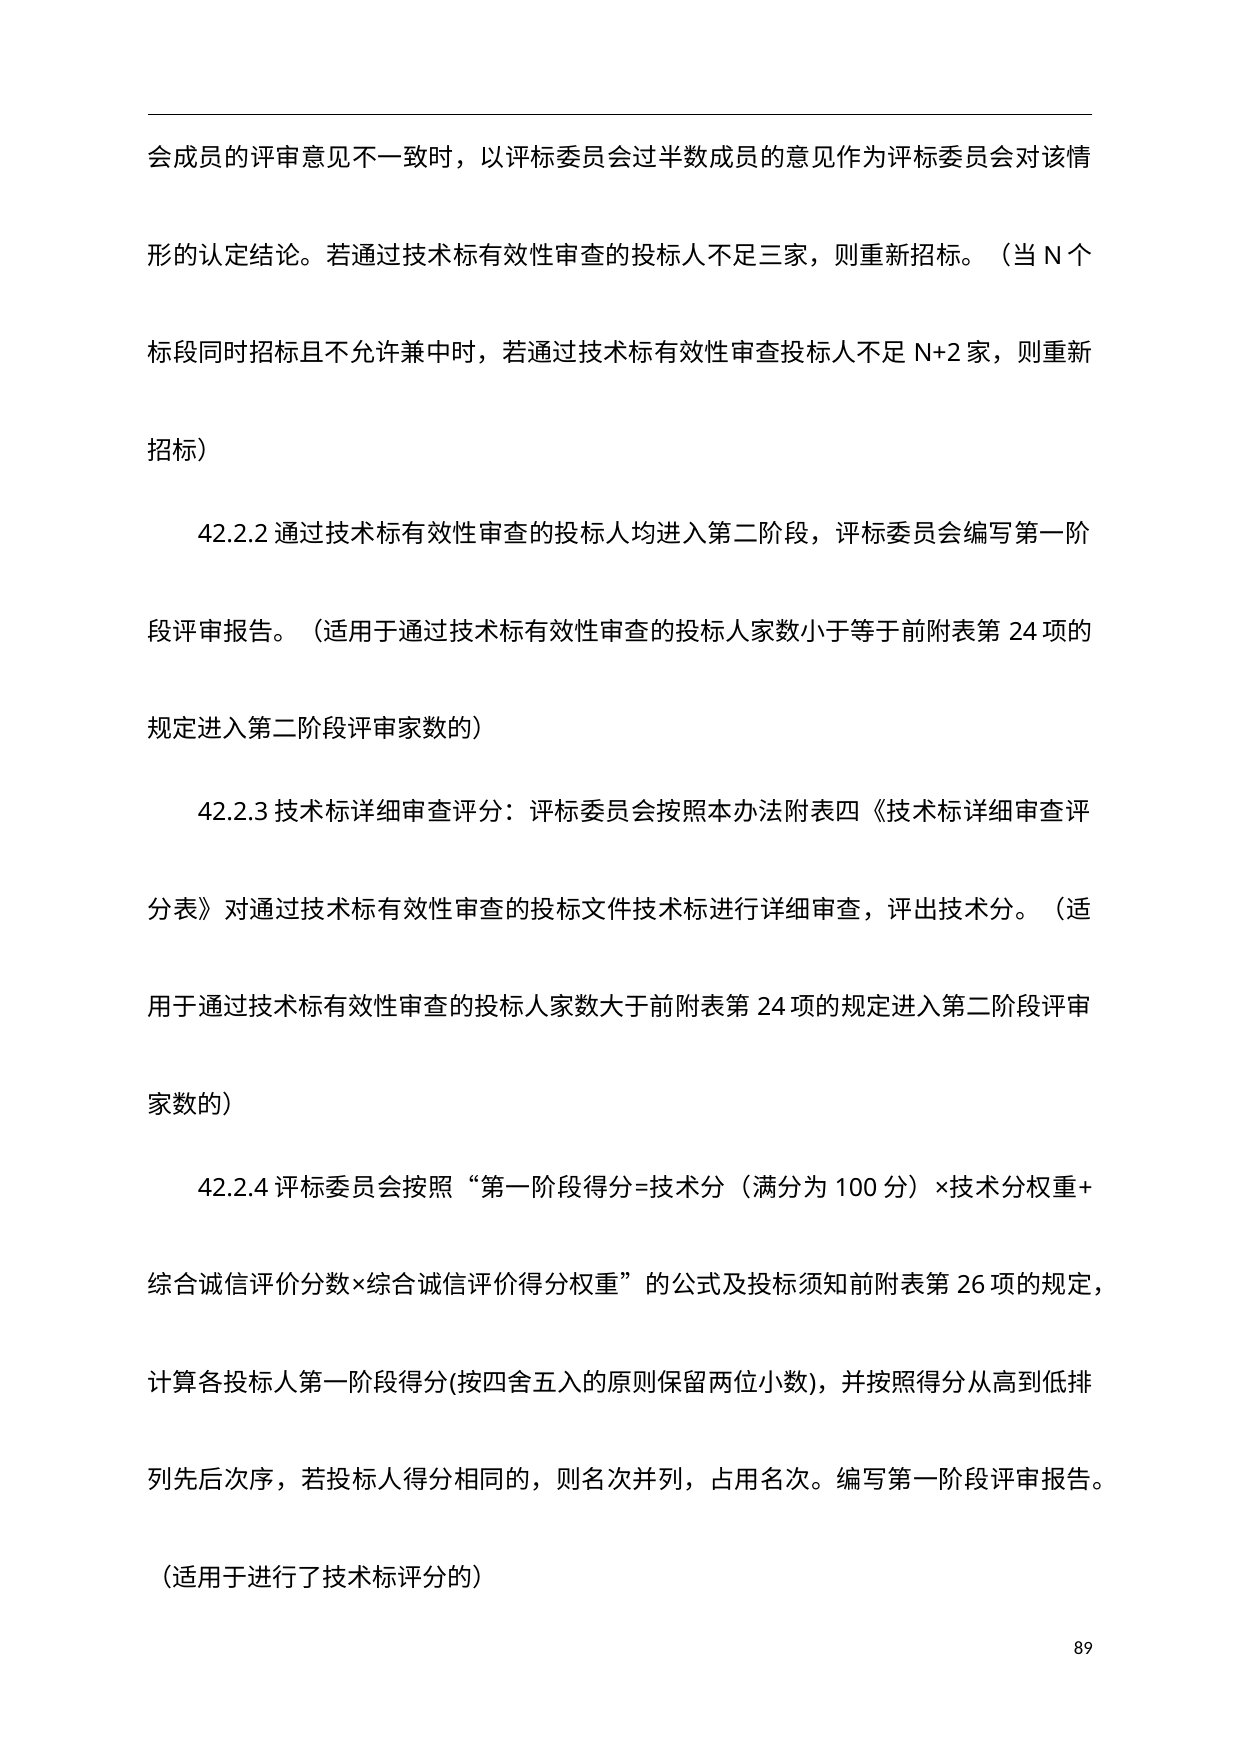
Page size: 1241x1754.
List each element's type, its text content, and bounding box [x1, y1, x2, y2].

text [148, 123, 1092, 481]
text 42.2.3技术标详细审查评分：评标委员会按照本办法附表四《技术标详细审查评分表》对通过技术标有效性审查的投标文件技术标进行详细审查，评出技术分。（适用于通过技术标有效性审查的投标人家数大于前附表第24项的规定进入第二阶段评审家数的） [148, 777, 1092, 1135]
text 42.2.4评标委员会按照“第一阶段得分=技术分（满分为100分）×技术分权重+综合诚信评价分数×综合诚信评价得分权重”的公式及投标须知前附表第26项的规定，计算各投标人第一阶段得分(按四舍五入的原则保留两位小数)，并按照得分从高到低排列先后次序，若投标人得分相同的，则名次并列，占用名次。编写第一阶段评审报告。（适用于进行了技术标评分的） [148, 1153, 1092, 1608]
text 42.2.2通过技术标有效性审查的投标人均进入第二阶段，评标委员会编写第一阶段评审报告。（适用于通过技术标有效性审查的投标人家数小于等于前附表第24项的规定进入第二阶段评审家数的） [148, 499, 1092, 759]
